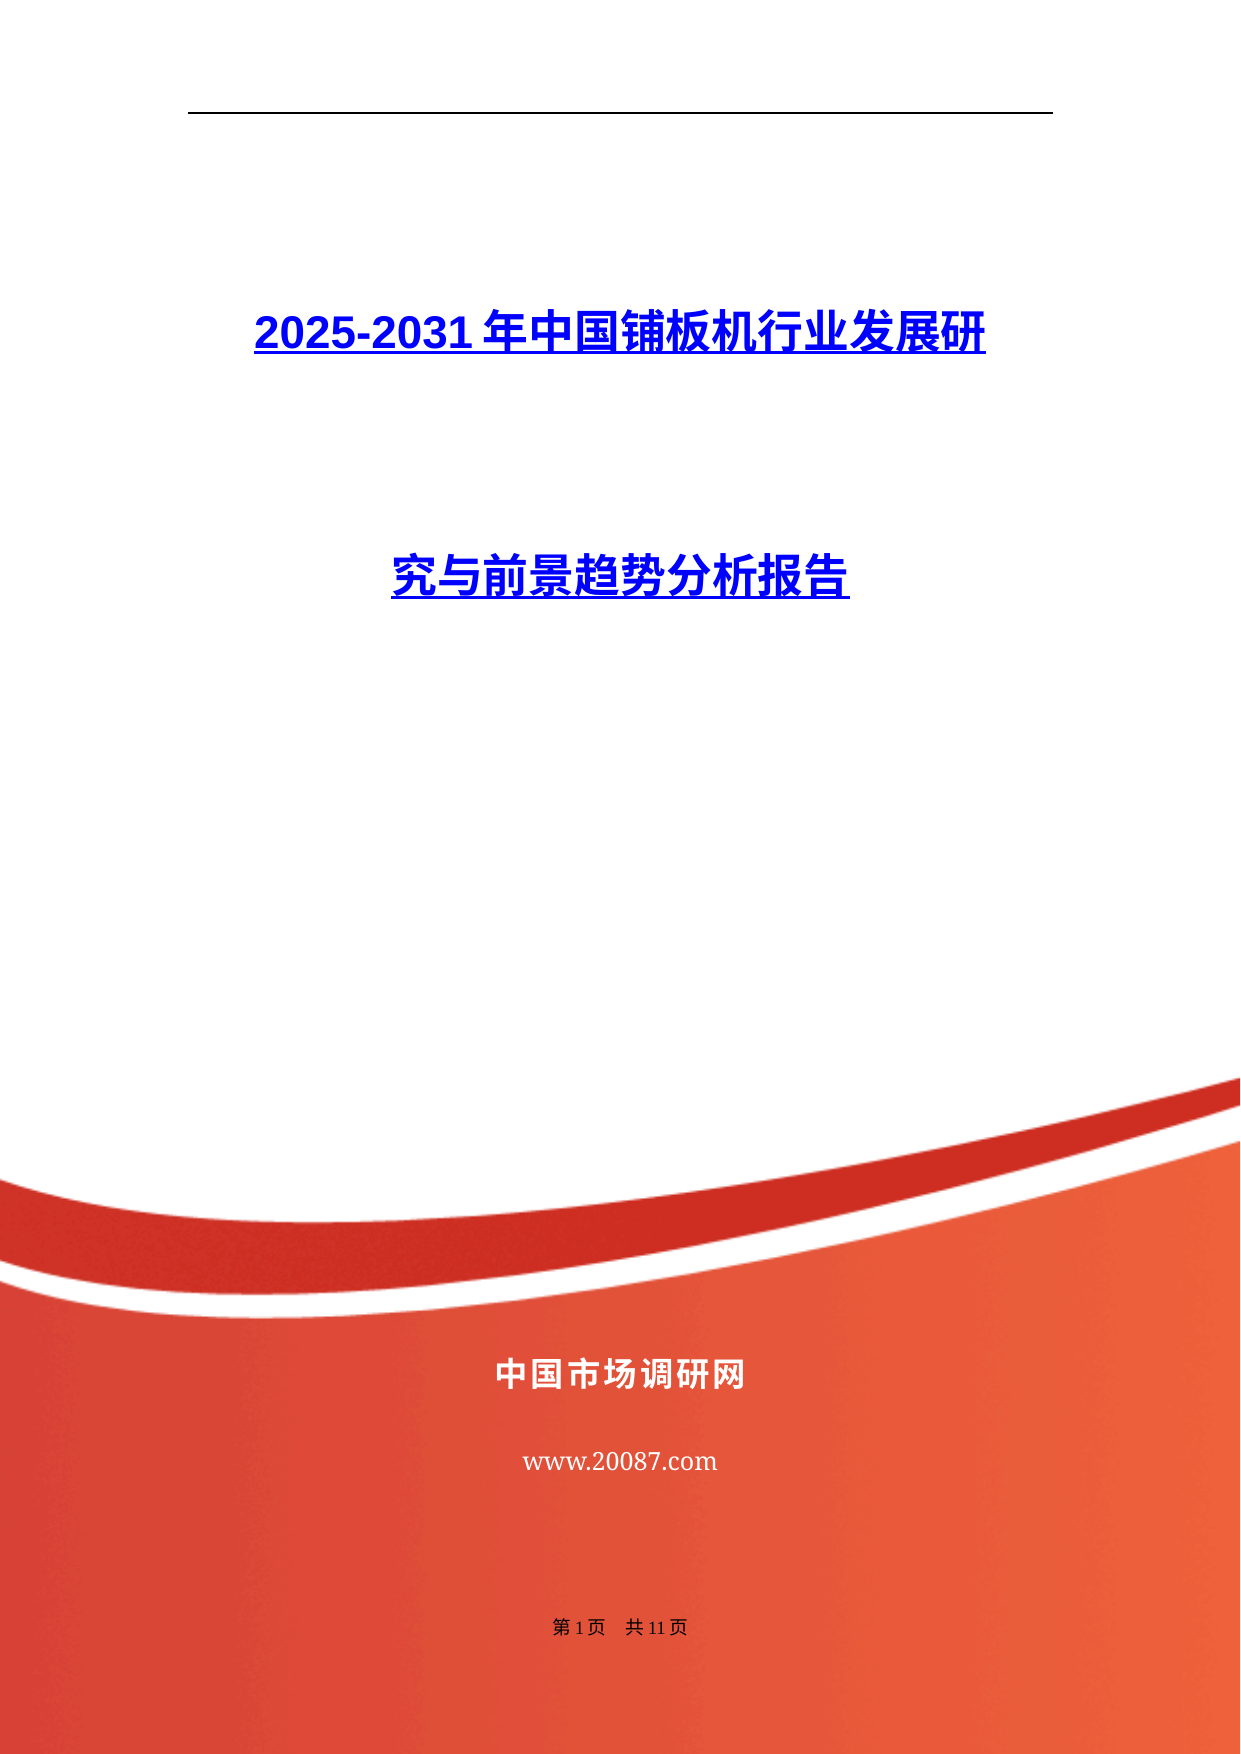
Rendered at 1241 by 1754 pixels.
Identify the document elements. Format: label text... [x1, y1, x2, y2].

subtitle 中国市场调研网 [187, 1339, 1053, 1404]
text www.20087.com [187, 1428, 1053, 1493]
table_header 2025-2031年中国铺板机行业发展研究与前景趋势分析报告 [188, 207, 1053, 773]
picture [0, 1006, 1241, 1754]
